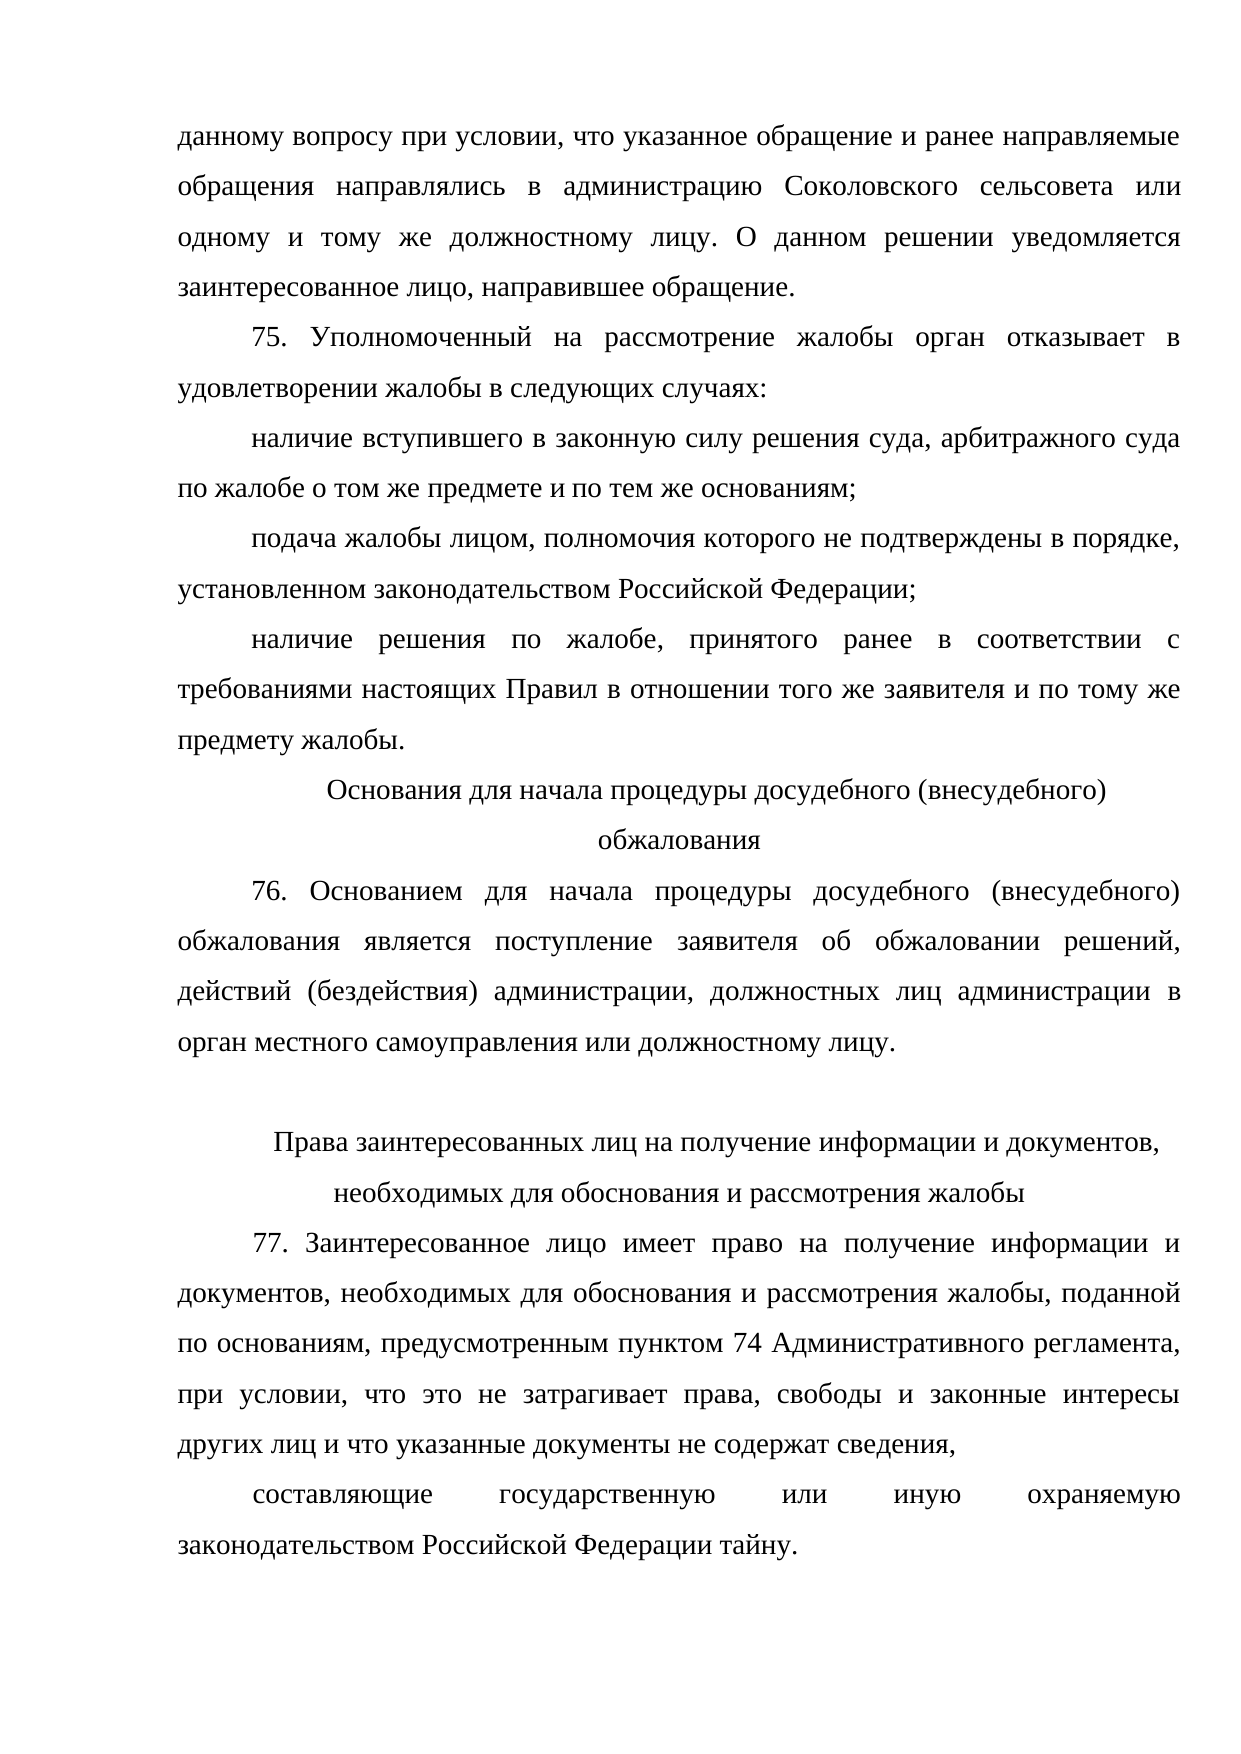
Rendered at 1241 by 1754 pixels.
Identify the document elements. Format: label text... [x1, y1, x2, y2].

text подача жалобы лицом, полномочия которого не подтверждены в порядке, установленном законодательством Российской Федерации; [177, 521, 1181, 604]
text Права заинтересованных лиц на получение информации и документов, необходимых для обоснования и рассмотрения жалобы [177, 1124, 1181, 1208]
text 75. Уполномоченный на рассмотрение жалобы орган отказывает в удовлетворении жалобы в следующих случаях: [177, 319, 1181, 403]
text Основания для начала процедуры досудебного (внесудебного) обжалования [177, 772, 1181, 856]
text наличие вступившего в законную силу решения суда, арбитражного суда по жалобе о том же предмете и по тем же основаниям; [177, 420, 1181, 504]
text 77. Заинтересованное лицо имеет право на получение информации и документов, необходимых для обоснования и рассмотрения жалобы, поданной по основаниям, предусмотренным пунктом 74 Административного регламента, при условии, что это не затрагивает права, свободы и законные интересы других лиц и что указанные документы не содержат сведения, [177, 1225, 1181, 1460]
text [177, 118, 1181, 303]
text 76. Основанием для начала процедуры досудебного (внесудебного) обжалования является поступление заявителя об обжаловании решений, действий (бездействия) администрации, должностных лиц администрации в орган местного самоуправления или должностному лицу. [177, 873, 1181, 1057]
text наличие решения по жалобе, принятого ранее в соответствии с требованиями настоящих Правил в отношении того же заявителя и по тому же предмету жалобы. [177, 621, 1181, 755]
text составляющие государственную или иную охраняемую законодательством Российской Федерации тайну. [177, 1477, 1181, 1560]
